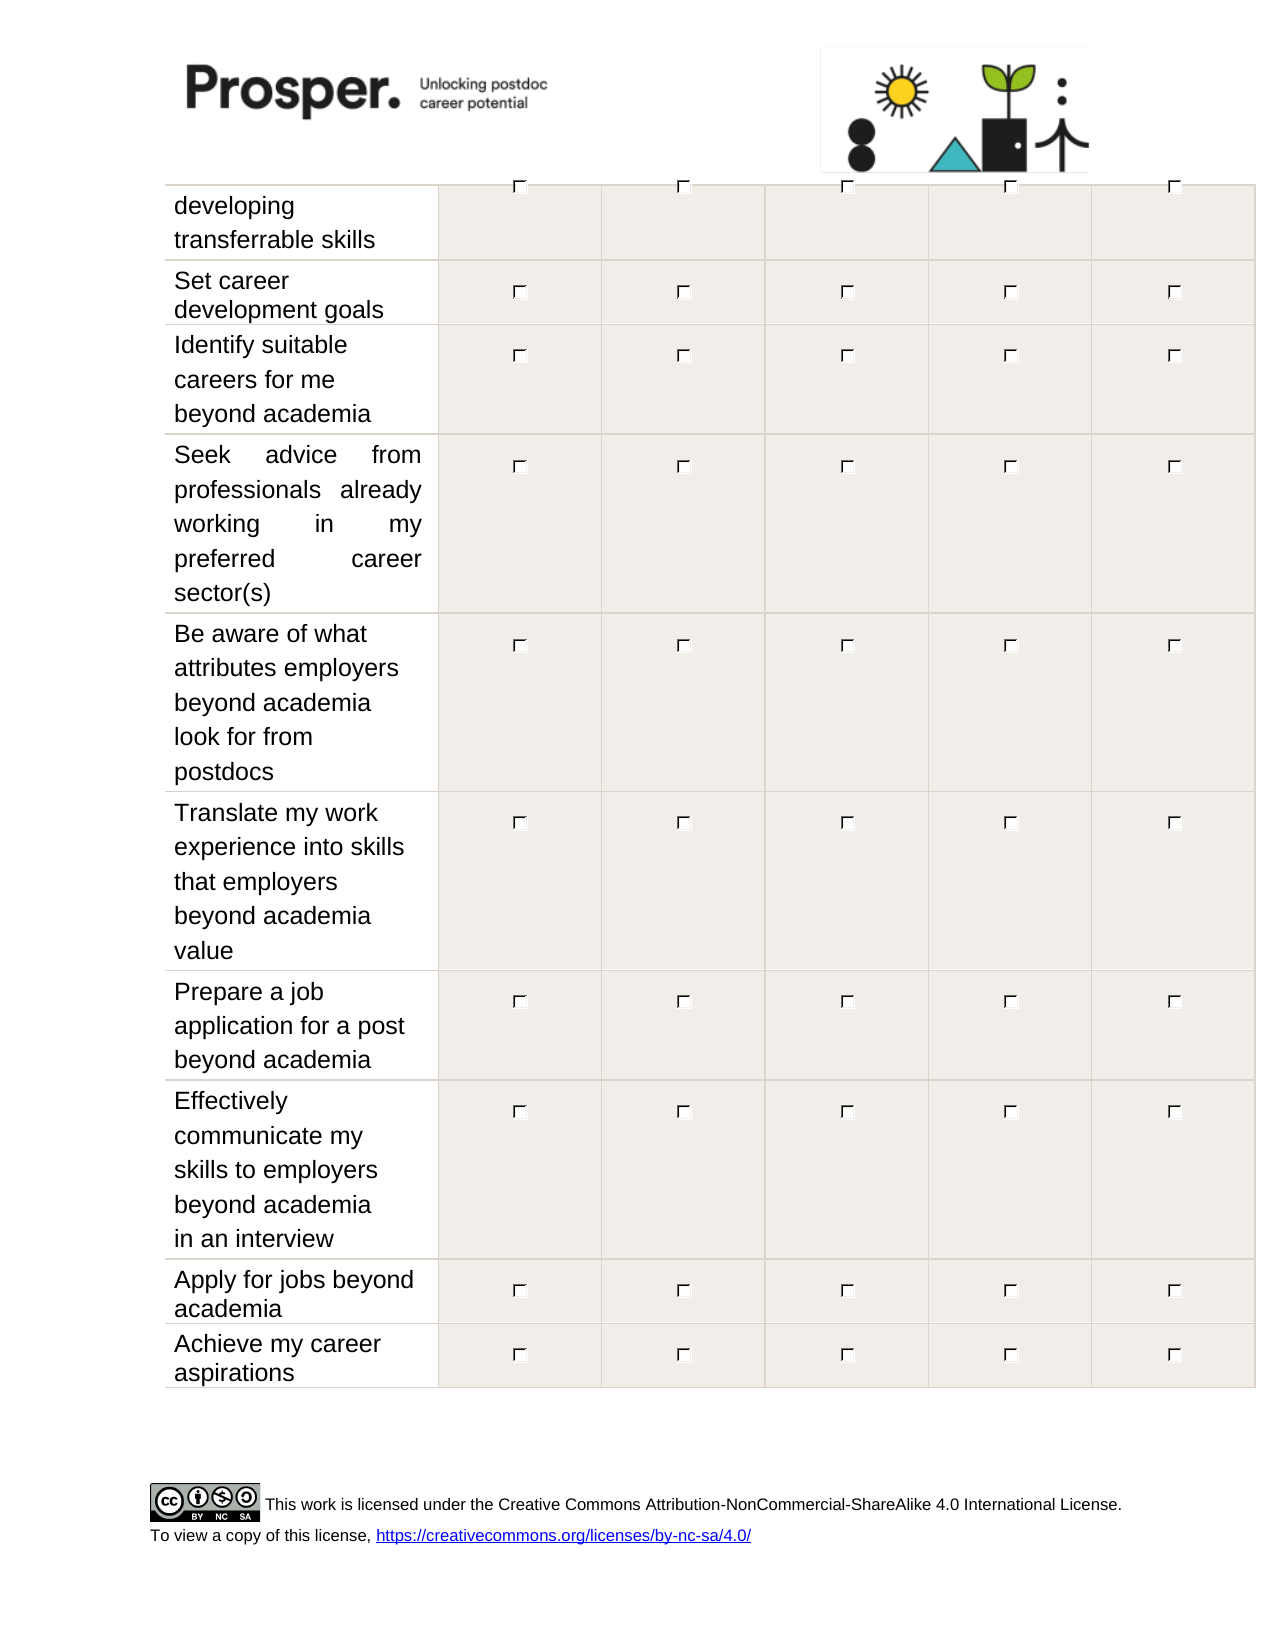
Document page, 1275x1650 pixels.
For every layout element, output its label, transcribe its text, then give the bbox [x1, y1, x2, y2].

table_cell [439, 971, 601, 1079]
table_cell [602, 1324, 764, 1387]
table_cell [439, 1081, 601, 1258]
table_cell [1092, 186, 1254, 259]
table_cell [439, 186, 601, 259]
table_cell [929, 261, 1091, 323]
table_cell [602, 1081, 764, 1258]
table_cell Effectively communicate my skills to employers beyond academia in an interview [165, 1081, 438, 1258]
table_cell Translate my work experience into skills that employers beyond academia value [165, 792, 438, 969]
table_cell [1092, 1260, 1254, 1322]
table_cell [766, 435, 928, 612]
table_cell Apply for jobs beyond academia [165, 1260, 438, 1322]
table_cell [929, 792, 1091, 969]
table_cell [439, 435, 601, 612]
table_cell [929, 971, 1091, 1079]
table_cell [929, 186, 1091, 259]
table_cell [1092, 325, 1254, 433]
table_cell [929, 325, 1091, 433]
table_cell [1092, 614, 1254, 791]
table_cell [766, 971, 928, 1079]
table_cell [766, 186, 928, 259]
table_cell [1092, 435, 1254, 612]
table_cell [929, 614, 1091, 791]
table_cell [766, 792, 928, 969]
picture [150, 1483, 260, 1522]
table_cell Be proactive in developing transferrable skills [165, 186, 438, 259]
table_cell [602, 614, 764, 791]
table_cell Be aware of what attributes employers beyond academia look for from postdocs [165, 614, 438, 791]
table_cell [1092, 971, 1254, 1079]
table_cell [602, 261, 764, 323]
table_cell [602, 1260, 764, 1322]
table_cell [439, 1324, 601, 1387]
table_cell Prepare a job application for a post beyond academia [165, 971, 438, 1079]
table_cell [929, 435, 1091, 612]
table_cell [929, 1324, 1091, 1387]
table_cell [602, 792, 764, 969]
table_cell [1092, 1324, 1254, 1387]
picture [150, 0, 1125, 184]
table_cell [1092, 261, 1254, 323]
table_cell [602, 325, 764, 433]
table_cell Identify suitable careers for me beyond academia [165, 325, 438, 433]
table_cell Achieve my career aspirations [165, 1324, 438, 1387]
table_cell [602, 186, 764, 259]
table_cell [1092, 792, 1254, 969]
table_cell [766, 261, 928, 323]
table_cell [766, 1081, 928, 1258]
table_cell [766, 1324, 928, 1387]
table_cell Set career development goals [165, 261, 438, 323]
table_cell [929, 1260, 1091, 1322]
table_cell [766, 614, 928, 791]
table_cell [929, 1081, 1091, 1258]
table_cell [439, 261, 601, 323]
table_cell [1092, 1081, 1254, 1258]
table_cell [439, 614, 601, 791]
table_cell [766, 325, 928, 433]
table_cell [439, 792, 601, 969]
table_cell [439, 1260, 601, 1322]
table_cell [439, 325, 601, 433]
table_cell [602, 971, 764, 1079]
table_cell [602, 435, 764, 612]
table_cell Seek advice from professionals already working in my preferred career sector(s) [165, 435, 438, 612]
table_cell [766, 1260, 928, 1322]
